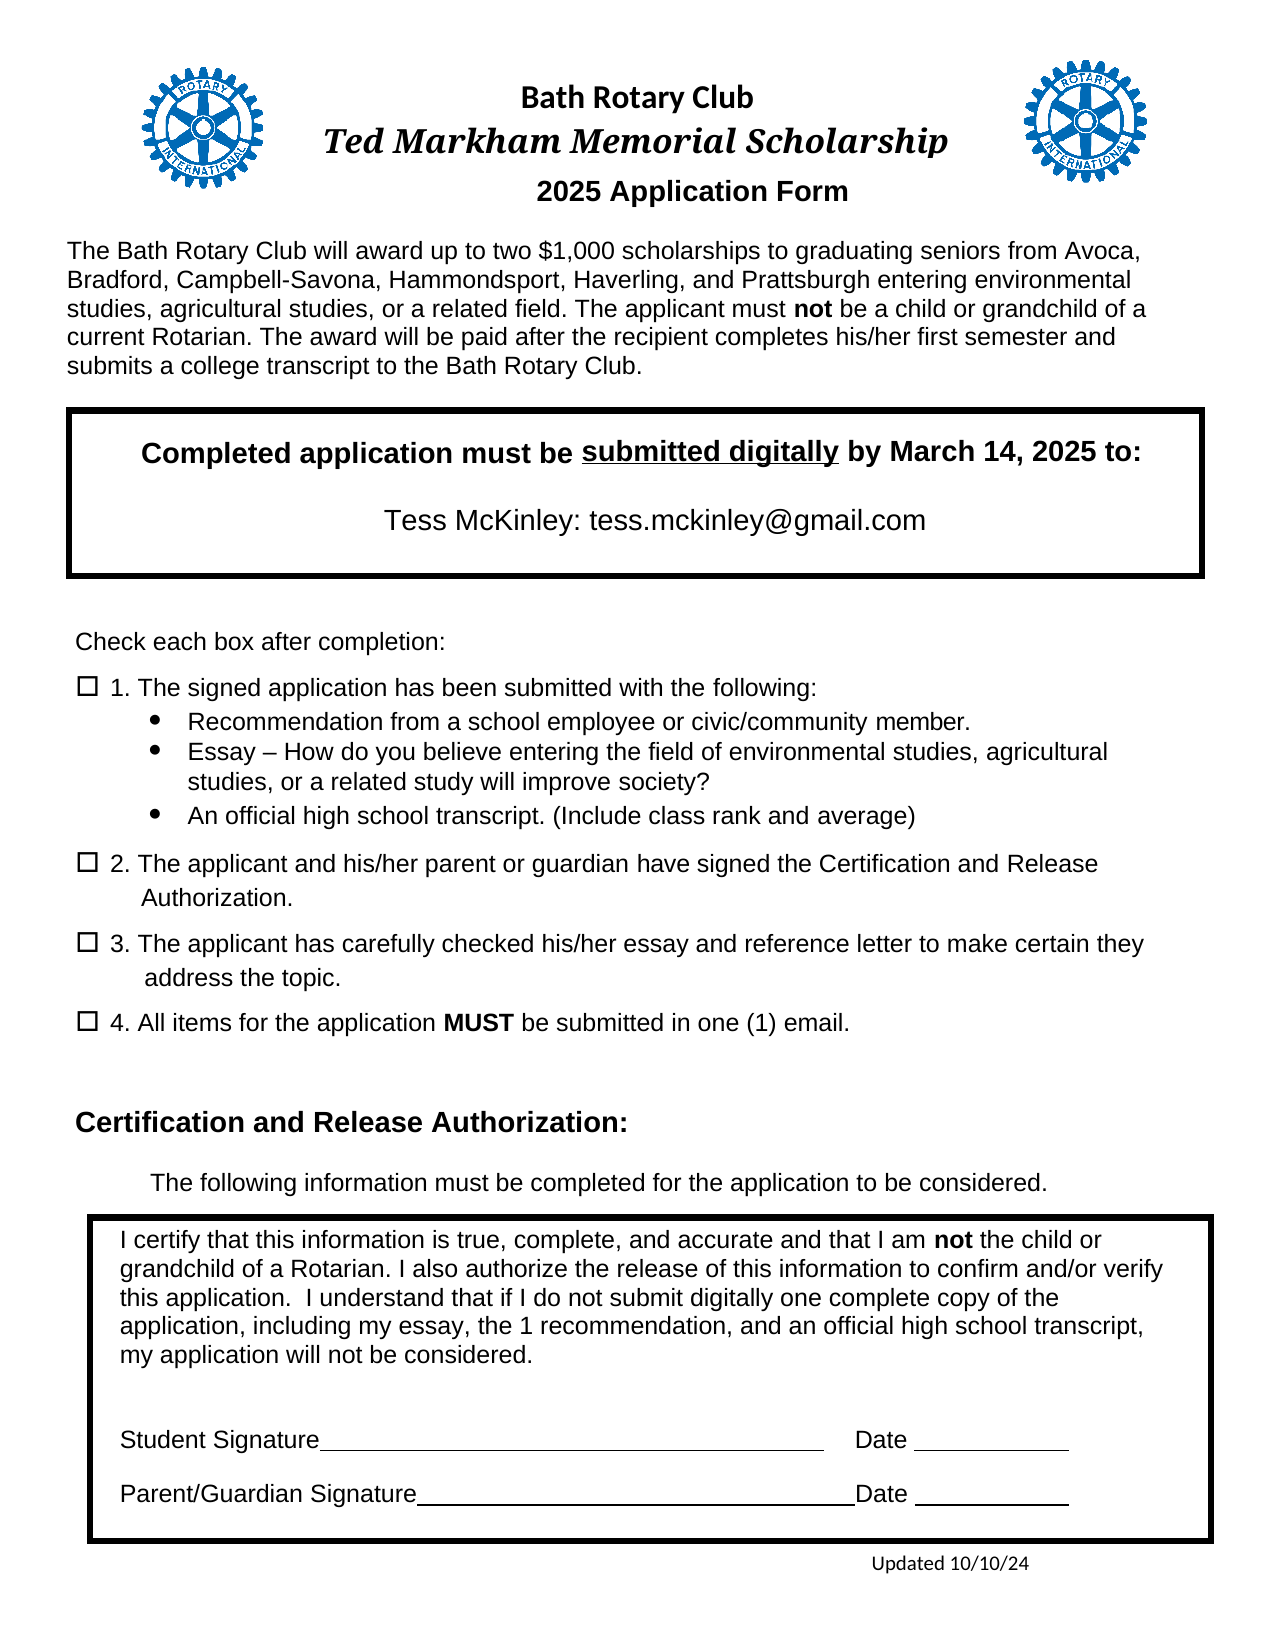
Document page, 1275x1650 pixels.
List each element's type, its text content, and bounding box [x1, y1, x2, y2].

list Recommendation from a school employee or civic/community member. [150, 707, 1210, 737]
text The Bath Rotary Club will award up to two $1,000 scholarships to graduating seniors from Avoca, Bradford, Campbell-Savona, Hammondsport, Haverling, and Prattsburgh entering environmental studies, agricultural studies, or a related field. The applicant must not be a child or grandchild of a current Rotarian. The award will be paid after the recipient completes his/her first semester and submits a college transcript to the Bath Rotary Club. [67, 207, 1156, 380]
list Essay – How do you believe entering the field of environmental studies, agricultural studies, or a related study will improve society? [150, 737, 1173, 795]
list 1. The signed application has been submitted with the following: [75, 656, 1210, 707]
text 2025 Application Form [536, 174, 1210, 207]
subtitle Certification and Release Authorization: [75, 1105, 1210, 1139]
text Check each box after completion: [75, 627, 1210, 656]
list 3. The applicant has carefully checked his/her essay and reference letter to make certain they [75, 912, 1210, 963]
list 2. The applicant and his/her parent or guardian have signed the Certification and Release Authorization. [75, 832, 1162, 912]
picture [1023, 60, 1147, 183]
list 4. All items for the application MUST be submitted in one (1) email. [75, 991, 1110, 1042]
list An official high school transcript. (Include class rank and average) [150, 795, 1210, 832]
text The following information must be completed for the application to be considered. [150, 1168, 1210, 1197]
picture [141, 67, 263, 189]
text address the topic. [75, 963, 1210, 991]
